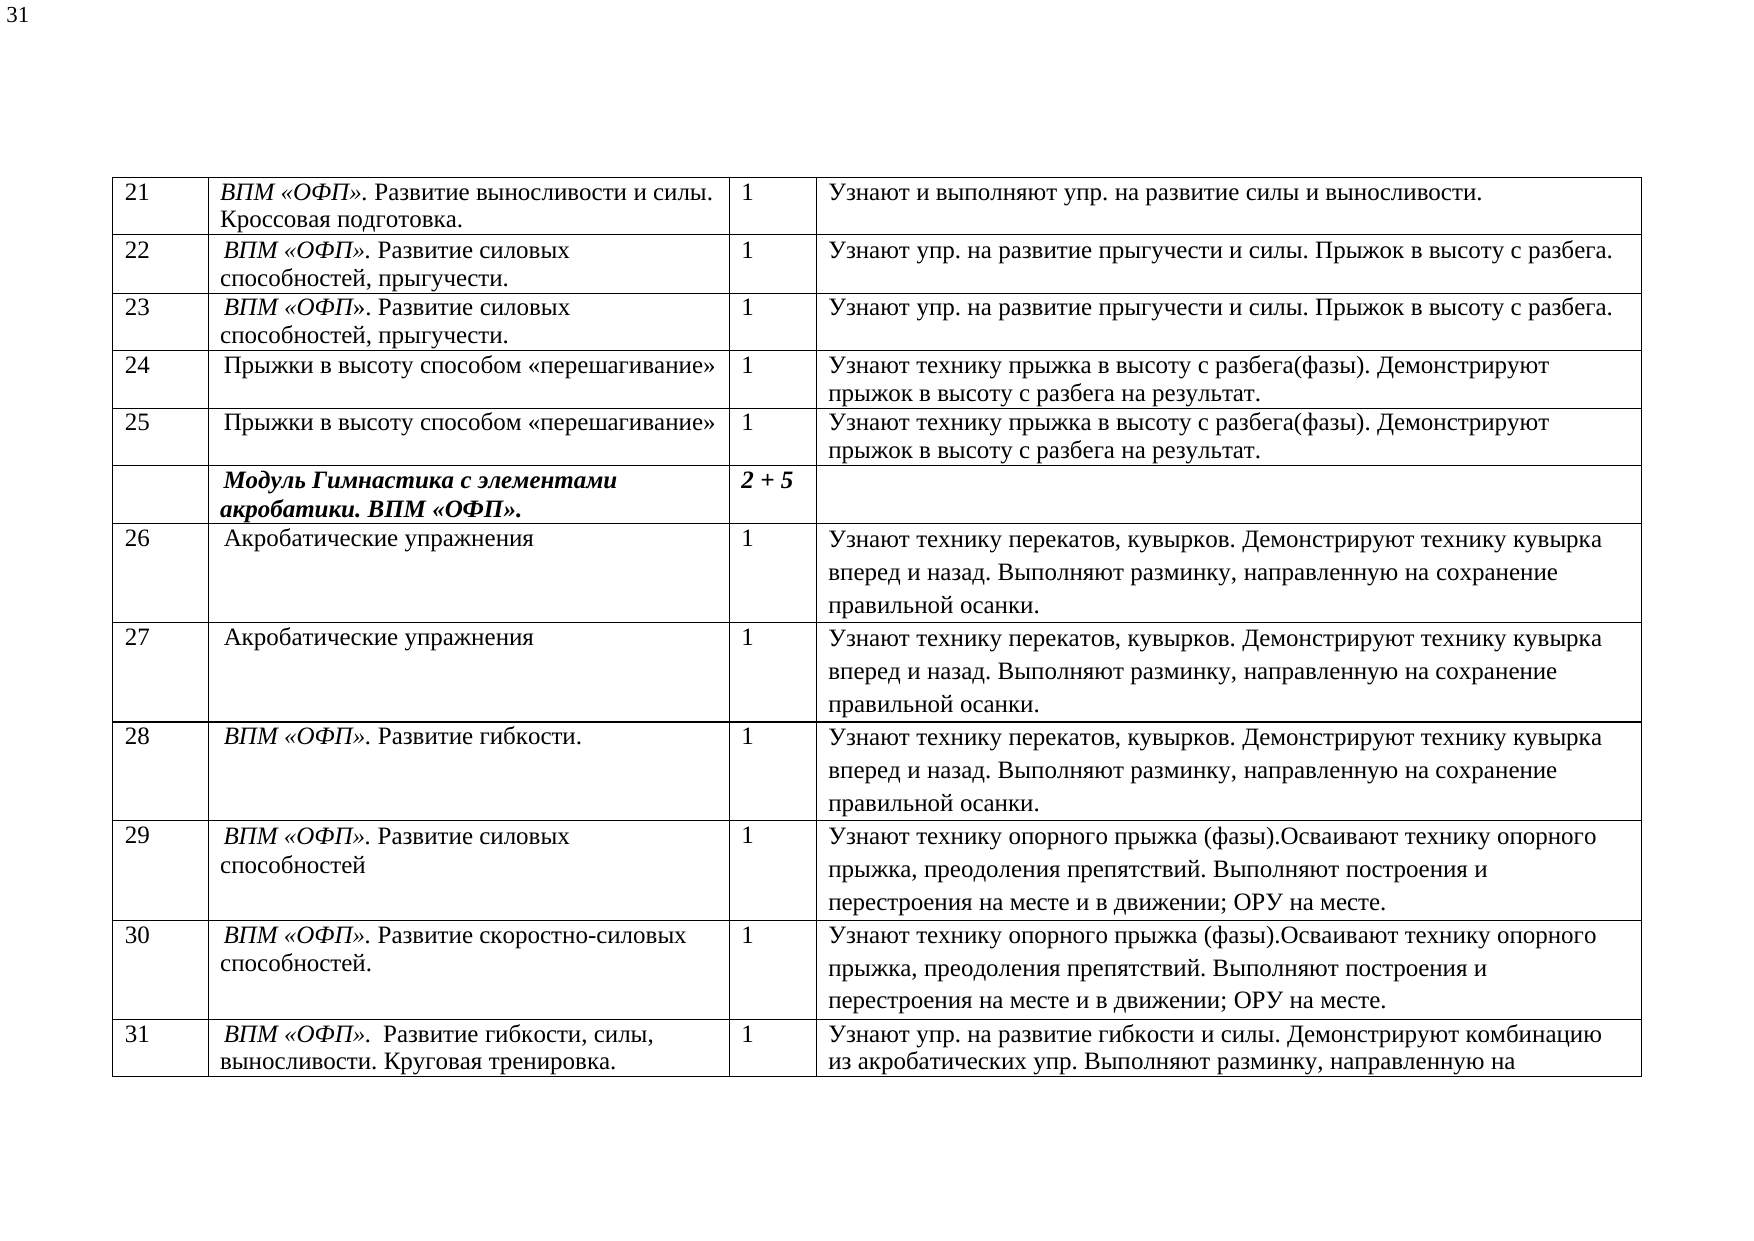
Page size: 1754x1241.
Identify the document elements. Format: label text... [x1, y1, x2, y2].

table_cell 23 [113, 294, 208, 350]
table_header 21 [113, 178, 208, 234]
table_cell Узнают технику прыжка в высоту с разбега(фазы). Демонстрируют прыжок в высоту с разбега на результат. [817, 351, 1641, 407]
table_cell ВПМ «ОФП». Развитие силовых способностей [209, 821, 729, 920]
table_cell 1 [730, 1020, 816, 1076]
table_cell 1 [730, 294, 816, 350]
table_cell ВПМ «ОФП». Развитие силовых способностей, прыгучести. [209, 235, 729, 292]
table_cell 28 [113, 723, 208, 820]
table_cell Узнают технику опорного прыжка (фазы).Осваивают технику опорного прыжка, преодоления препятствий. Выполняют построения и перестроения на месте и в движении; ОРУ на месте. [817, 921, 1641, 1019]
table_cell 30 [113, 921, 208, 1019]
table_cell 1 [730, 623, 816, 721]
table_cell Узнают технику перекатов, кувырков. Демонстрируют технику кувырка вперед и назад. Выполняют разминку, направленную на сохранение правильной осанки. [817, 524, 1641, 622]
table_cell 1 [730, 409, 816, 465]
table_cell Прыжки в высоту способом «перешагивание» [209, 351, 729, 407]
table_cell ВПМ «ОФП». Развитие гибкости. [209, 723, 729, 820]
table_header Узнают и выполняют упр. на развитие силы и выносливости. [817, 178, 1641, 234]
table_cell 1 [730, 821, 816, 920]
table_cell 29 [113, 821, 208, 920]
table_header 1 [730, 178, 816, 234]
table_header ВПМ «ОФП». Развитие выносливости и силы. Кроссовая подготовка. [209, 178, 729, 234]
table_cell Акробатические упражнения [209, 524, 729, 622]
table_cell Акробатические упражнения [209, 623, 729, 721]
table_cell Узнают технику прыжка в высоту с разбега(фазы). Демонстрируют прыжок в высоту с разбега на результат. [817, 409, 1641, 465]
table_cell ВПМ «ОФП». Развитие скоростно-силовых способностей. [209, 921, 729, 1019]
table_cell 25 [113, 409, 208, 465]
table_cell Прыжки в высоту способом «перешагивание» [209, 409, 729, 465]
table_cell Узнают упр. на развитие прыгучести и силы. Прыжок в высоту с разбега. [817, 235, 1641, 292]
table_cell 22 [113, 235, 208, 292]
table_cell Узнают технику перекатов, кувырков. Демонстрируют технику кувырка вперед и назад. Выполняют разминку, направленную на сохранение правильной осанки. [817, 723, 1641, 820]
table_cell 27 [113, 623, 208, 721]
table_cell 1 [730, 723, 816, 820]
table_cell Узнают упр. на развитие гибкости и силы. Демонстрируют комбинацию из акробатических упр. Выполняют разминку, направленную на [817, 1020, 1641, 1076]
table_cell 1 [730, 235, 816, 292]
table_cell Узнают технику перекатов, кувырков. Демонстрируют технику кувырка вперед и назад. Выполняют разминку, направленную на сохранение правильной осанки. [817, 623, 1641, 721]
table_cell 1 [730, 524, 816, 622]
table_cell [817, 466, 1641, 523]
table_cell Узнают упр. на развитие прыгучести и силы. Прыжок в высоту с разбега. [817, 294, 1641, 350]
table_cell Узнают технику опорного прыжка (фазы).Осваивают технику опорного прыжка, преодоления препятствий. Выполняют построения и перестроения на месте и в движении; ОРУ на месте. [817, 821, 1641, 920]
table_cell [209, 1020, 729, 1076]
table_cell Модуль Гимнастика с элементами акробатики. ВПМ «ОФП». [209, 466, 729, 523]
table_cell 26 [113, 524, 208, 622]
table_cell 2 + 5 [730, 466, 816, 523]
table_cell 24 [113, 351, 208, 407]
table_cell 1 [730, 351, 816, 407]
table_cell 31 [113, 1020, 208, 1076]
table_cell ВПМ «ОФП». Развитие силовых способностей, прыгучести. [209, 294, 729, 350]
table_cell 1 [730, 921, 816, 1019]
table_cell [113, 466, 208, 523]
